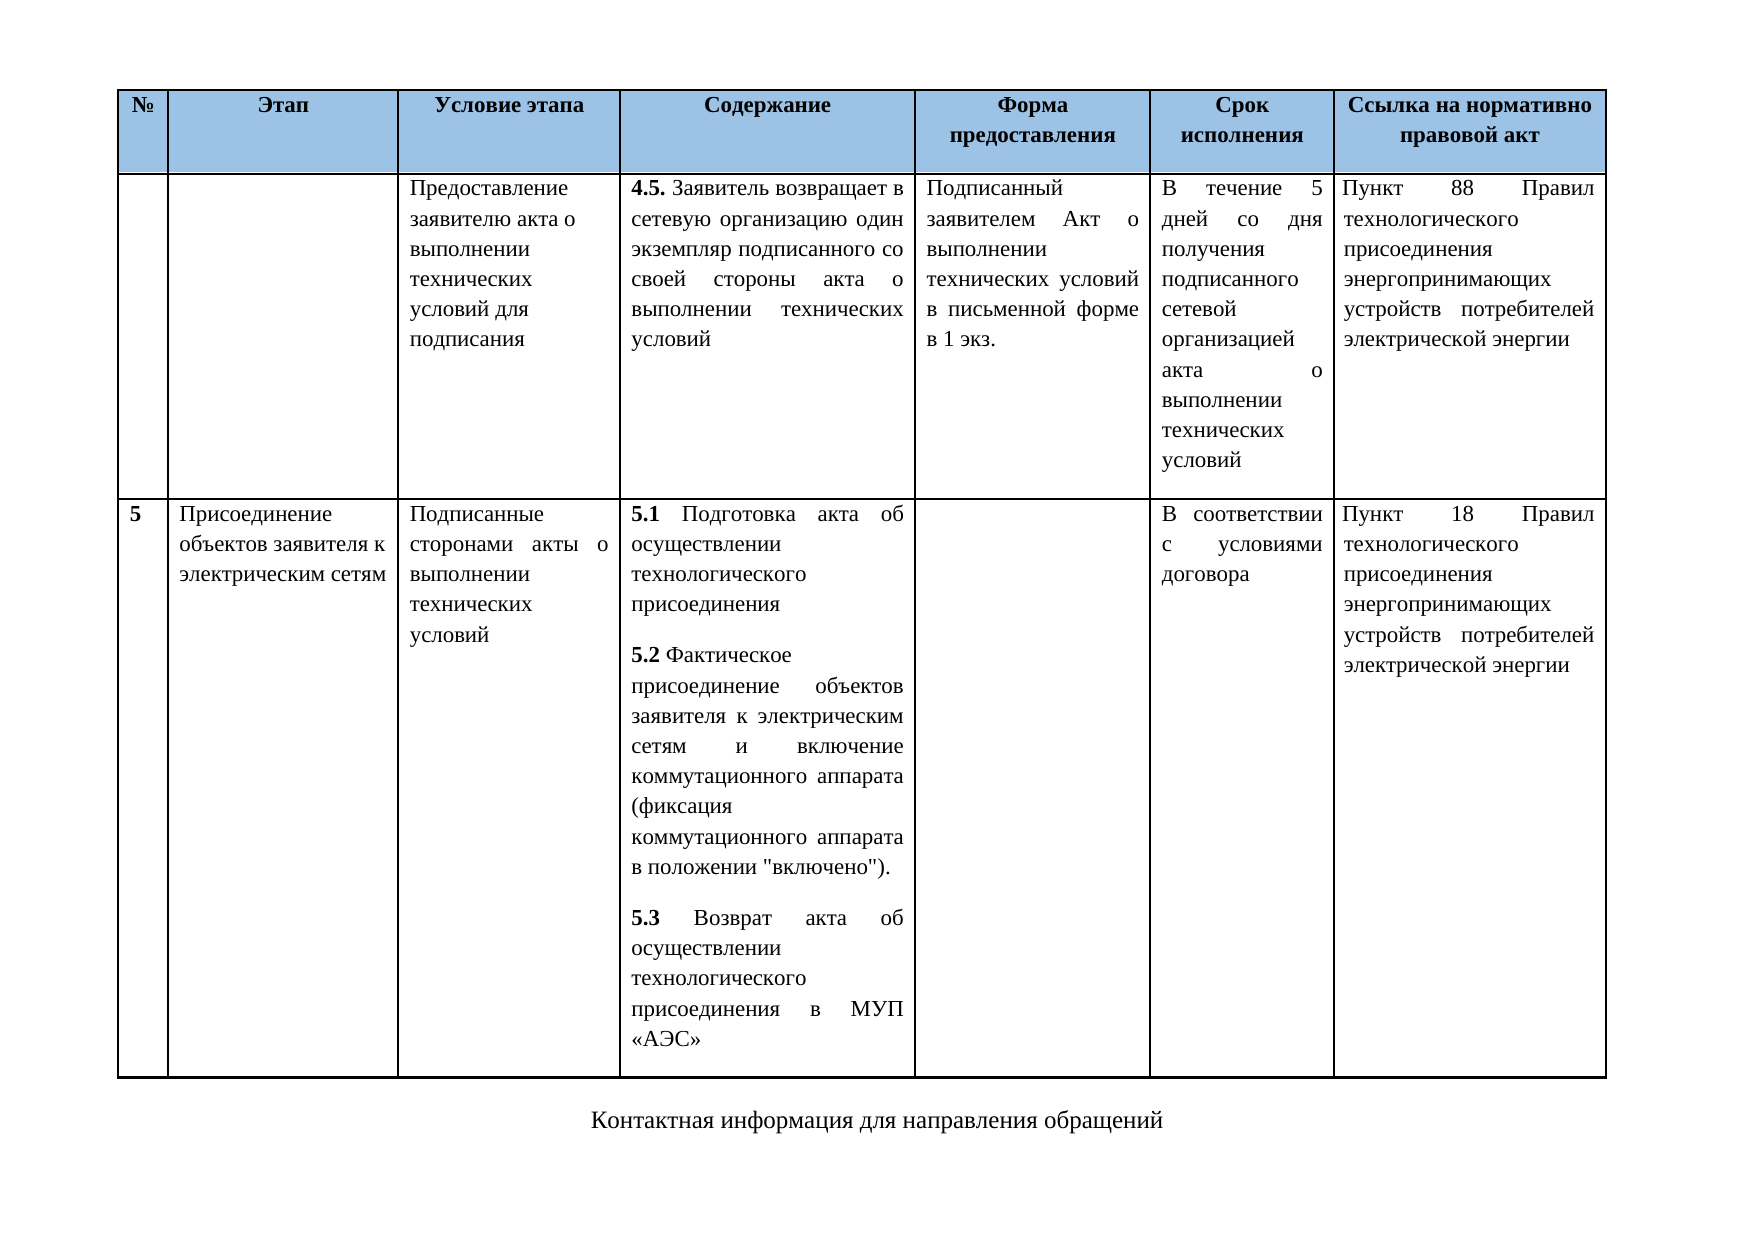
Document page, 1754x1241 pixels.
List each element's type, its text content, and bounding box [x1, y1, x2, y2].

table_cell Предоставление заявителю акта о выполнении технических условий для подписания [399, 175, 619, 498]
table_header Этап [169, 91, 397, 172]
table_header Срок исполнения [1151, 91, 1333, 172]
table_cell 4.5. Заявитель возвращает в сетевую организацию один экземпляр подписанного со своей стороны акта о выполнении технических условий [621, 175, 914, 498]
table_cell В соответствии с условиями договора [1151, 500, 1333, 1076]
table_header Ссылка на нормативно правовой акт [1335, 91, 1605, 172]
table_header Содержание [621, 91, 914, 172]
table_header № [119, 91, 167, 172]
table_header Условие этапа [399, 91, 619, 172]
table_cell Присоединение объектов заявителя к электрическим сетям [169, 500, 397, 1076]
table_cell Пункт 88 Правил технологического присоединения энергопринимающих устройств потребителей электрической энергии [1335, 175, 1605, 498]
table_cell Пункт 18 Правил технологического присоединения энергопринимающих устройств потребителей электрической энергии [1335, 500, 1605, 1076]
table_cell Подписанные сторонами акты о выполнении технических условий [399, 500, 619, 1076]
table_header Форма предоставления [916, 91, 1149, 172]
text Контактная информация для направления обращений [118, 1105, 1636, 1133]
table_cell [916, 500, 1149, 1076]
table_cell 5.1 Подготовка акта об осуществлении технологического присоединения 5.2 Фактическое присоединение объектов заявителя к электрическим сетям и включение коммутационного аппарата (фиксация коммутационного аппарата в положении "включено"). 5.3 Возврат акта об осуществлении технологического присоединения в МУП «АЭС» [621, 500, 914, 1076]
table_cell 5 [119, 500, 167, 1076]
table_cell Подписанный заявителем Акт о выполнении технических условий в письменной форме в 1 экз. [916, 175, 1149, 498]
table_cell В течение 5 дней со дня получения подписанного сетевой организацией акта о выполнении технических условий [1151, 175, 1333, 498]
